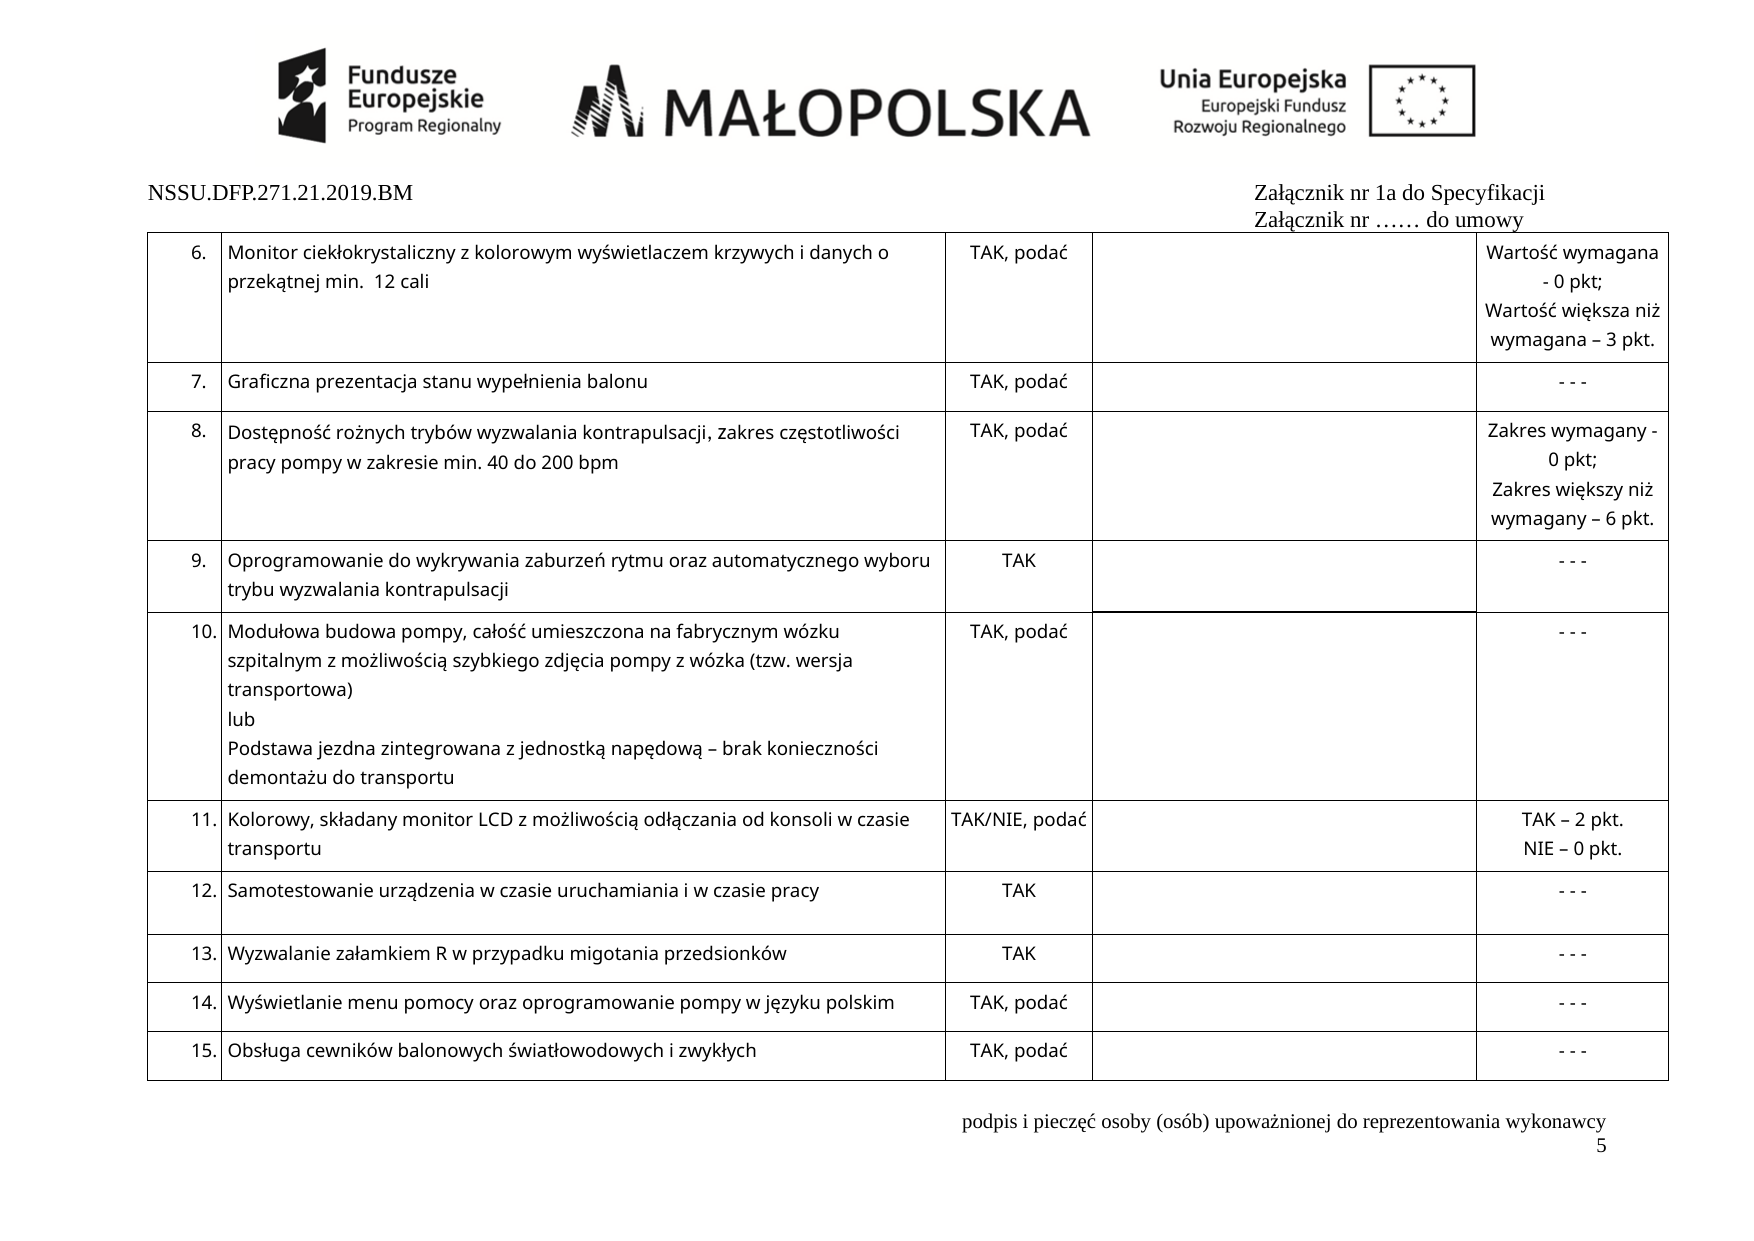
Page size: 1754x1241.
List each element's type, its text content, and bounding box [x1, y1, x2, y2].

table_cell [1093, 233, 1476, 362]
table_cell TAK, podać [946, 412, 1092, 540]
table_cell [148, 613, 221, 800]
table_cell [1093, 412, 1476, 540]
table_cell [1093, 801, 1476, 871]
table_cell - - - [1477, 935, 1668, 982]
picture [255, 25, 1499, 167]
table_cell TAK, podać [946, 363, 1092, 411]
table_cell TAK – 2 pkt. NIE – 0 pkt. [1477, 801, 1668, 871]
table_cell - - - [1477, 613, 1668, 800]
table_cell [148, 801, 221, 871]
table_cell Monitor ciekłokrystaliczny z kolorowym wyświetlaczem krzywych i danych o przekątnej min. 12 cali [222, 233, 945, 362]
table_cell [1093, 541, 1476, 611]
table_cell [1093, 1032, 1476, 1080]
table_cell - - - [1477, 363, 1668, 411]
table_cell [148, 1032, 221, 1080]
table_cell Wartość wymagana - 0 pkt; Wartość większa niż wymagana – 3 pkt. [1477, 233, 1668, 362]
table_cell TAK, podać [946, 613, 1092, 800]
table_cell [1093, 363, 1476, 411]
table_cell [148, 363, 221, 411]
table_cell Samotestowanie urządzenia w czasie uruchamiania i w czasie pracy [222, 872, 945, 933]
table_cell TAK [946, 872, 1092, 933]
table_cell [148, 412, 221, 540]
table_cell Modułowa budowa pompy, całość umieszczona na fabrycznym wózku szpitalnym z możliwością szybkiego zdjęcia pompy z wózka (tzw. wersja transportowa) lub Podstawa jezdna zintegrowana z jednostką napędową – brak konieczności demontażu do transportu [222, 613, 945, 800]
table_cell [148, 935, 221, 982]
table_cell Wyzwalanie załamkiem R w przypadku migotania przedsionków [222, 935, 945, 982]
table_cell TAK/NIE, podać [946, 801, 1092, 871]
table_cell - - - [1477, 1032, 1668, 1080]
table_cell [1093, 935, 1476, 982]
table_cell TAK, podać [946, 233, 1092, 362]
table_cell TAK [946, 541, 1092, 611]
table_cell TAK, podać [946, 1032, 1092, 1080]
table_cell [148, 983, 221, 1031]
table_cell - - - [1477, 541, 1668, 611]
table_cell Obsługa cewników balonowych światłowodowych i zwykłych [222, 1032, 945, 1080]
table_cell - - - [1477, 872, 1668, 933]
table_cell - - - [1477, 983, 1668, 1031]
table_cell [148, 233, 221, 362]
table_cell [148, 541, 221, 611]
table_cell Dostępność rożnych trybów wyzwalania kontrapulsacji, zakres częstotliwości pracy pompy w zakresie min. 40 do 200 bpm [222, 412, 945, 540]
table_cell Graficzna prezentacja stanu wypełnienia balonu [222, 363, 945, 411]
table_cell TAK, podać [946, 983, 1092, 1031]
table_cell [1093, 872, 1476, 933]
table_cell [148, 872, 221, 933]
table_cell Zakres wymagany - 0 pkt; Zakres większy niż wymagany – 6 pkt. [1477, 412, 1668, 540]
table_cell [1093, 613, 1476, 800]
table_cell Oprogramowanie do wykrywania zaburzeń rytmu oraz automatycznego wyboru trybu wyzwalania kontrapulsacji [222, 541, 945, 611]
table_cell Wyświetlanie menu pomocy oraz oprogramowanie pompy w języku polskim [222, 983, 945, 1031]
table_cell [1093, 983, 1476, 1031]
table_cell TAK [946, 935, 1092, 982]
table_cell Kolorowy, składany monitor LCD z możliwością odłączania od konsoli w czasie transportu [222, 801, 945, 871]
